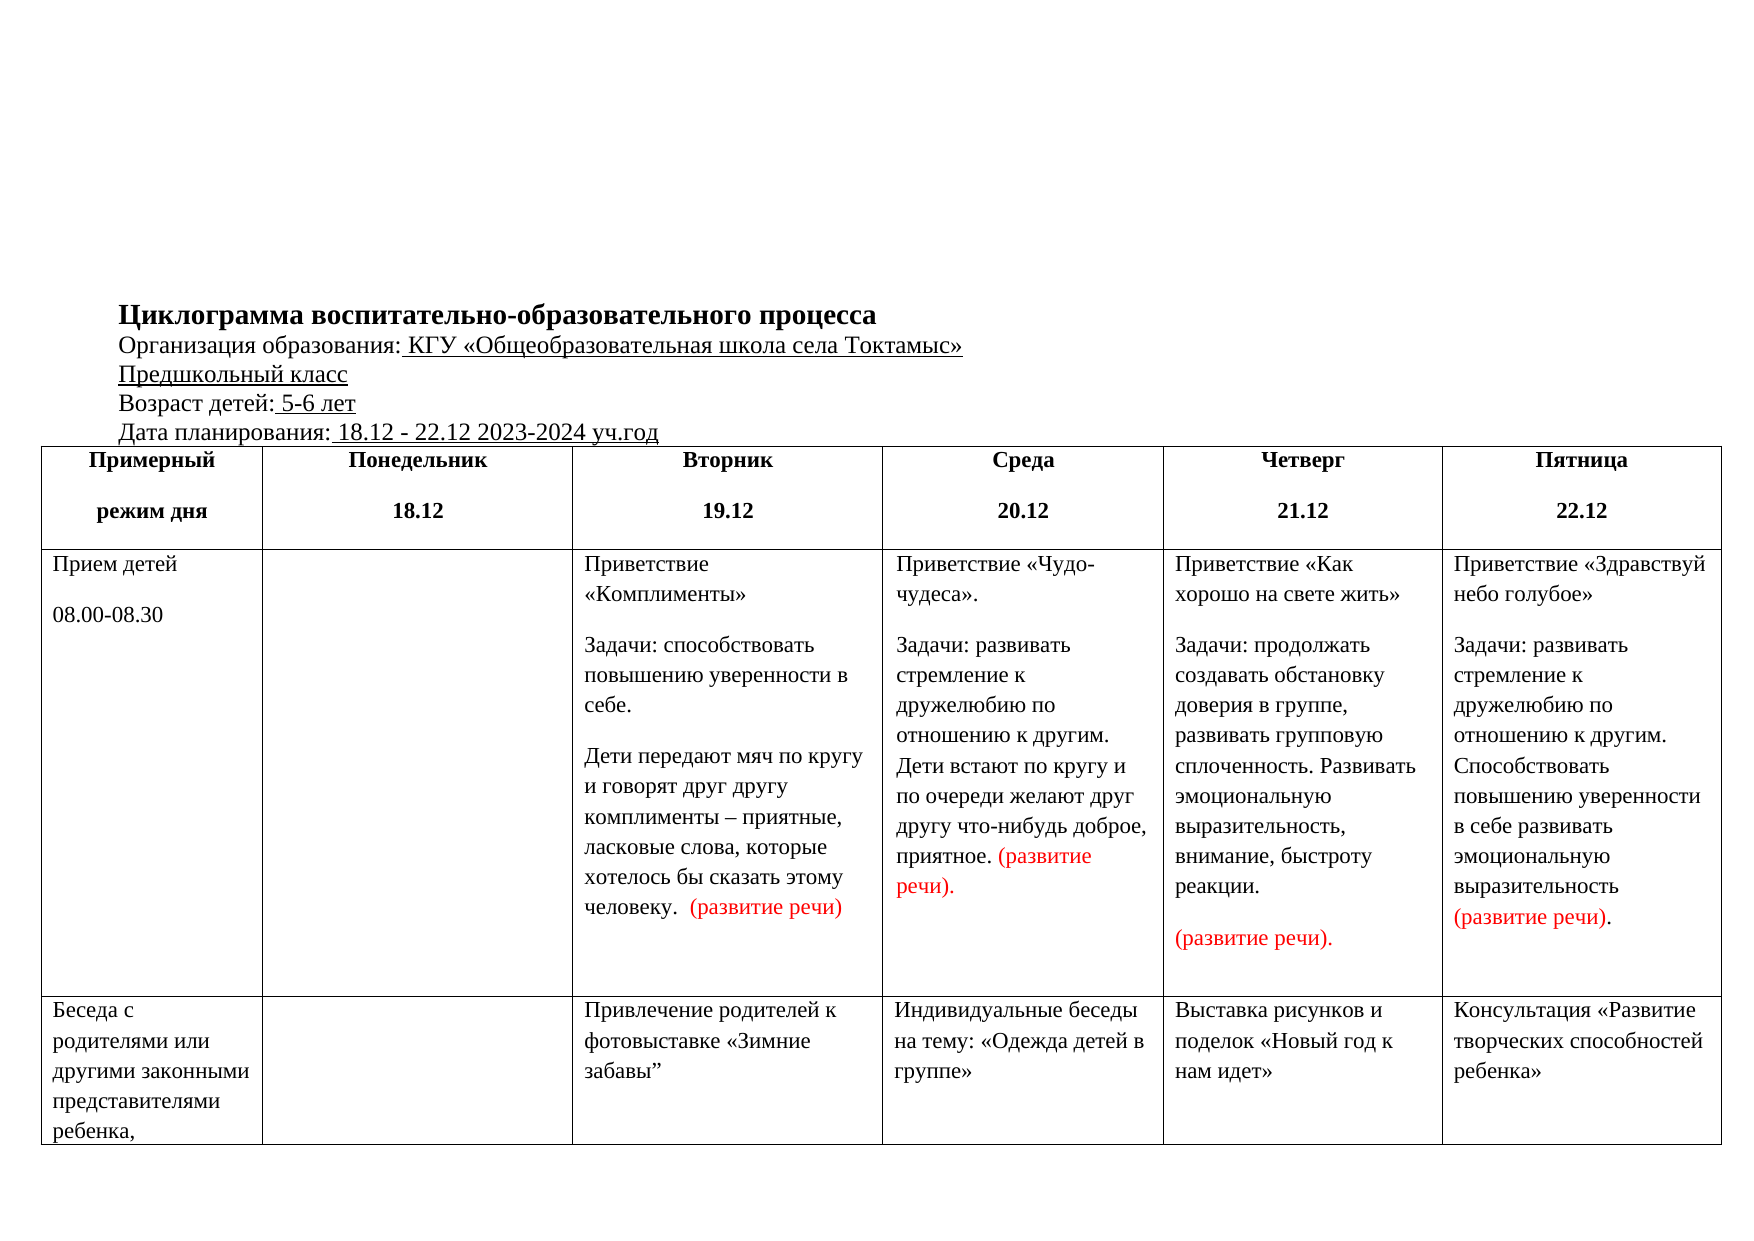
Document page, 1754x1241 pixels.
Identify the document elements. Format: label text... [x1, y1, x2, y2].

text Дата планирования: 18.12 - 22.12 2023-2024 уч.год [118, 417, 1636, 446]
table_header Понедельник 18.12 [263, 447, 572, 549]
text Циклограмма воспитательно-образовательного процесса [118, 297, 1636, 331]
table_cell Приветствие «Здравствуй небо голубое» Задачи: развивать стремление к дружелюбию по отношению к другим. Способствовать повышению уверенности в себе развивать эмоциональную выразительность (развитие речи). [1443, 550, 1721, 996]
table_header Примерный режим дня [42, 447, 262, 549]
table_header Четверг 21.12 [1164, 447, 1442, 549]
table_cell [263, 550, 572, 996]
table_cell Прием детей 08.00-08.30 [42, 550, 262, 996]
table_cell Приветствие «Как хорошо на свете жить» Задачи: продолжать создавать обстановку доверия в группе, развивать групповую сплоченность. Развивать эмоциональную выразительность, внимание, быстроту реакции. (развитие речи). [1164, 550, 1442, 996]
table_cell Приветствие «Чудо- чудеса». Задачи: развивать стремление к дружелюбию по отношению к другим. Дети встают по кругу и по очереди желают друг другу что-нибудь доброе, приятное. (развитие речи). [883, 550, 1163, 996]
text Предшкольный класс [118, 359, 1636, 388]
table_cell Приветствие «Комплименты» Задачи: способствовать повышению уверенности в себе. Дети передают мяч по кругу и говорят друг другу комплименты – приятные, ласковые слова, которые хотелось бы сказать этому человеку. (развитие речи) [573, 550, 882, 996]
table_header Пятница 22.12 [1443, 447, 1721, 549]
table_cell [883, 997, 1163, 1144]
table_cell [263, 997, 572, 1144]
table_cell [42, 997, 262, 1144]
text Организация образования: КГУ «Общеобразовательная школа села Токтамыс» [118, 331, 1636, 359]
text Возраст детей: 5-6 лет [118, 388, 1636, 417]
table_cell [573, 997, 882, 1144]
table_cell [1164, 997, 1442, 1144]
table_header Вторник 19.12 [573, 447, 882, 549]
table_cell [1443, 997, 1721, 1144]
table_header Среда 20.12 [883, 447, 1163, 549]
